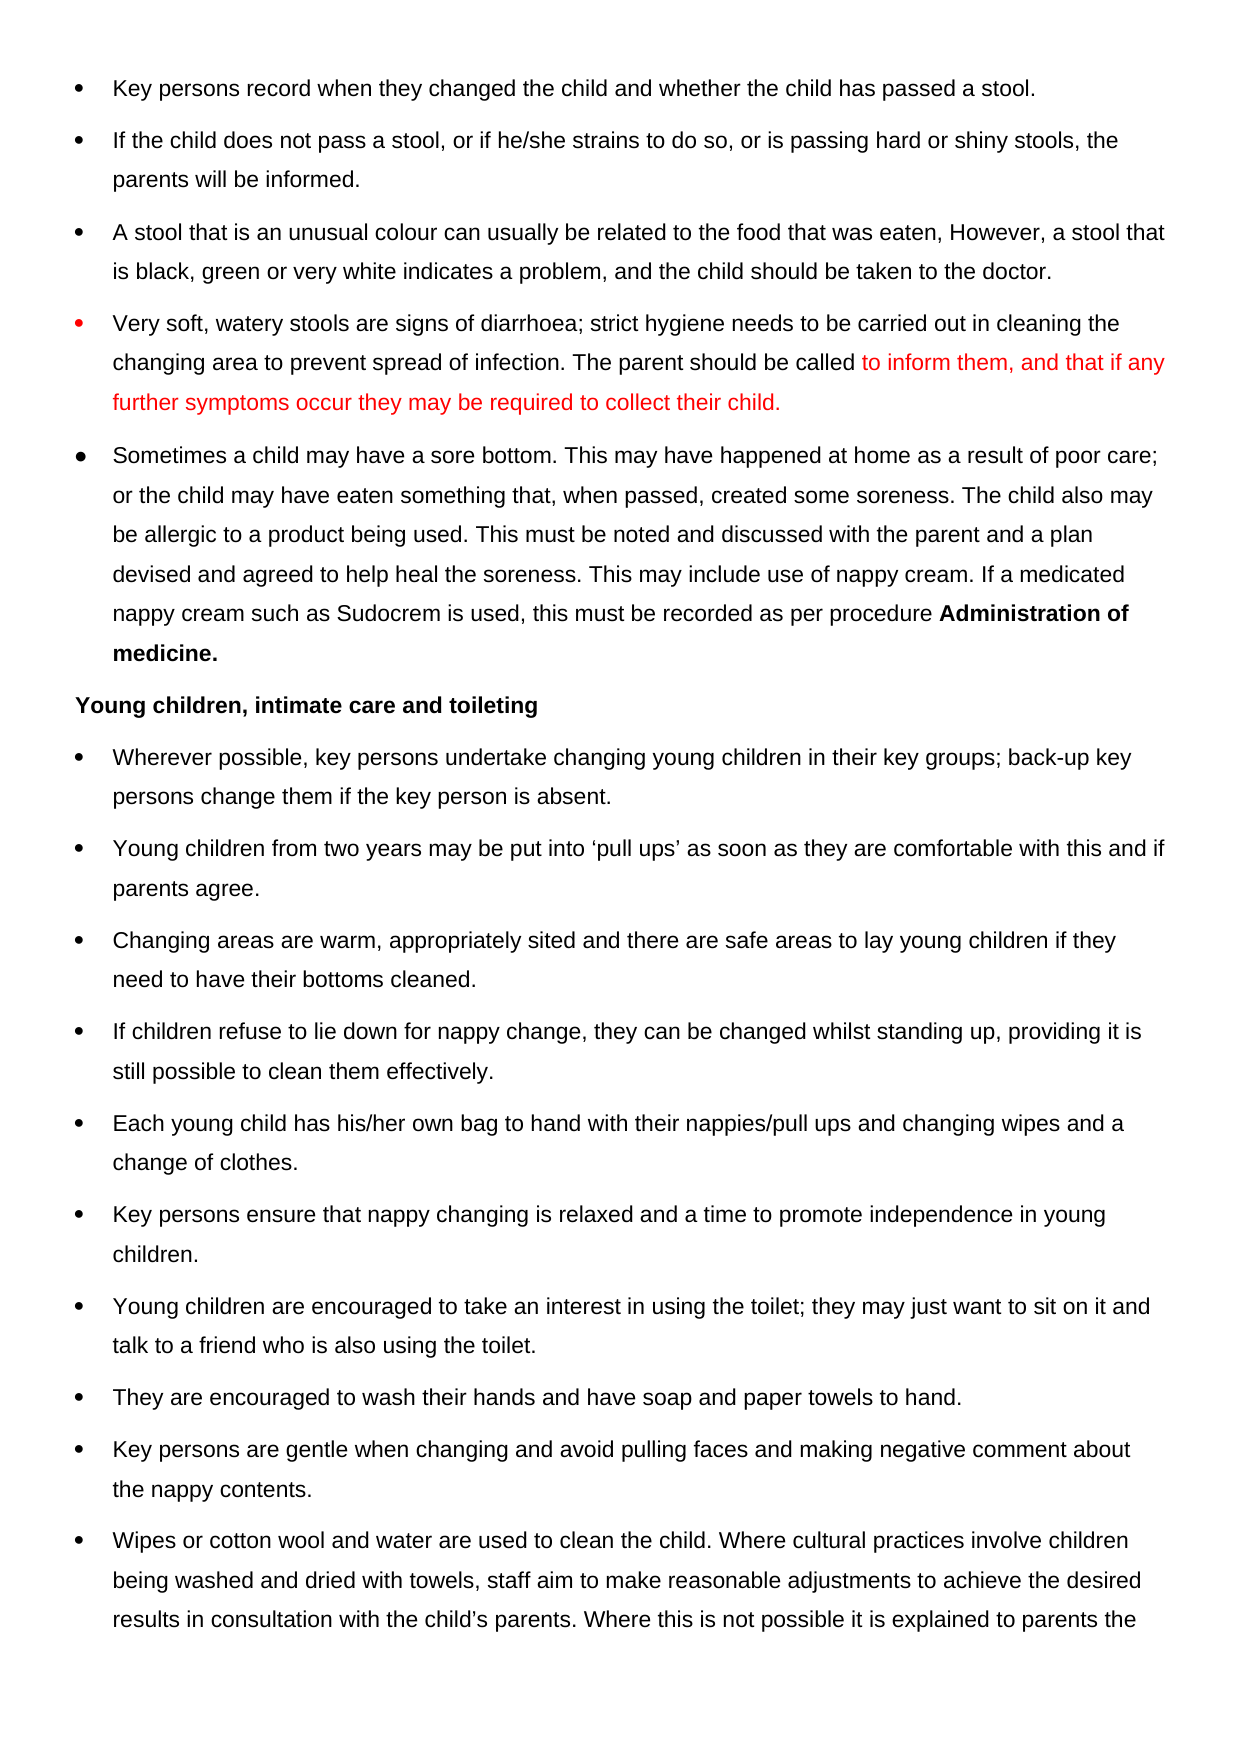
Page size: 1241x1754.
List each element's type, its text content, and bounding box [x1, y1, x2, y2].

text Young children, intimate care and toileting [75, 692, 1165, 718]
list Wherever possible, key persons undertake changing young children in their key groups; back-up key persons change them if the key person is absent. [75, 744, 1165, 810]
list Key persons record when they changed the child and whether the child has passed a stool. [75, 75, 1165, 101]
list Young children are encouraged to take an interest in using the toilet; they may just want to sit on it and talk to a friend who is also using the toilet. [75, 1293, 1165, 1358]
list If children refuse to lie down for nappy change, they can be changed whilst standing up, providing it is still possible to clean them effectively. [75, 1018, 1165, 1084]
list Very soft, watery stools are signs of diarrhoea; strict hygiene needs to be carried out in cleaning the changing area to prevent spread of infection. The parent should be called to inform them, and that if any further symptoms occur they may be required to collect their child. [75, 310, 1165, 415]
list Key persons ensure that nappy changing is relaxed and a time to promote independence in young children. [75, 1201, 1165, 1267]
list Each young child has his/her own bag to hand with their nappies/pull ups and changing wipes and a change of clothes. [75, 1110, 1165, 1176]
list If the child does not pass a stool, or if he/she strains to do so, or is passing hard or shiny stools, the parents will be informed. [75, 127, 1165, 193]
list Sometimes a child may have a sore bottom. This may have happened at home as a result of poor care; or the child may have eaten something that, when passed, created some soreness. The child also may be allergic to a product being used. This must be noted and discussed with the parent and a plan devised and agreed to help heal the soreness. This may include use of nappy cream. If a medicated nappy cream such as Sudocrem is used, this must be recorded as per procedure Administration of medicine. [75, 441, 1165, 666]
list Key persons are gentle when changing and avoid pulling faces and making negative comment about the nappy contents. [75, 1436, 1165, 1502]
list A stool that is an unusual colour can usually be related to the food that was eaten, However, a stool that is black, green or very white indicates a problem, and the child should be taken to the doctor. [75, 218, 1165, 284]
list Young children from two years may be put into ‘pull ups’ as soon as they are comfortable with this and if parents agree. [75, 835, 1165, 901]
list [75, 1527, 1165, 1633]
list They are encouraged to wash their hands and have soap and paper towels to hand. [75, 1384, 1165, 1410]
list Changing areas are warm, appropriately sited and there are safe areas to lay young children if they need to have their bottoms cleaned. [75, 927, 1165, 993]
